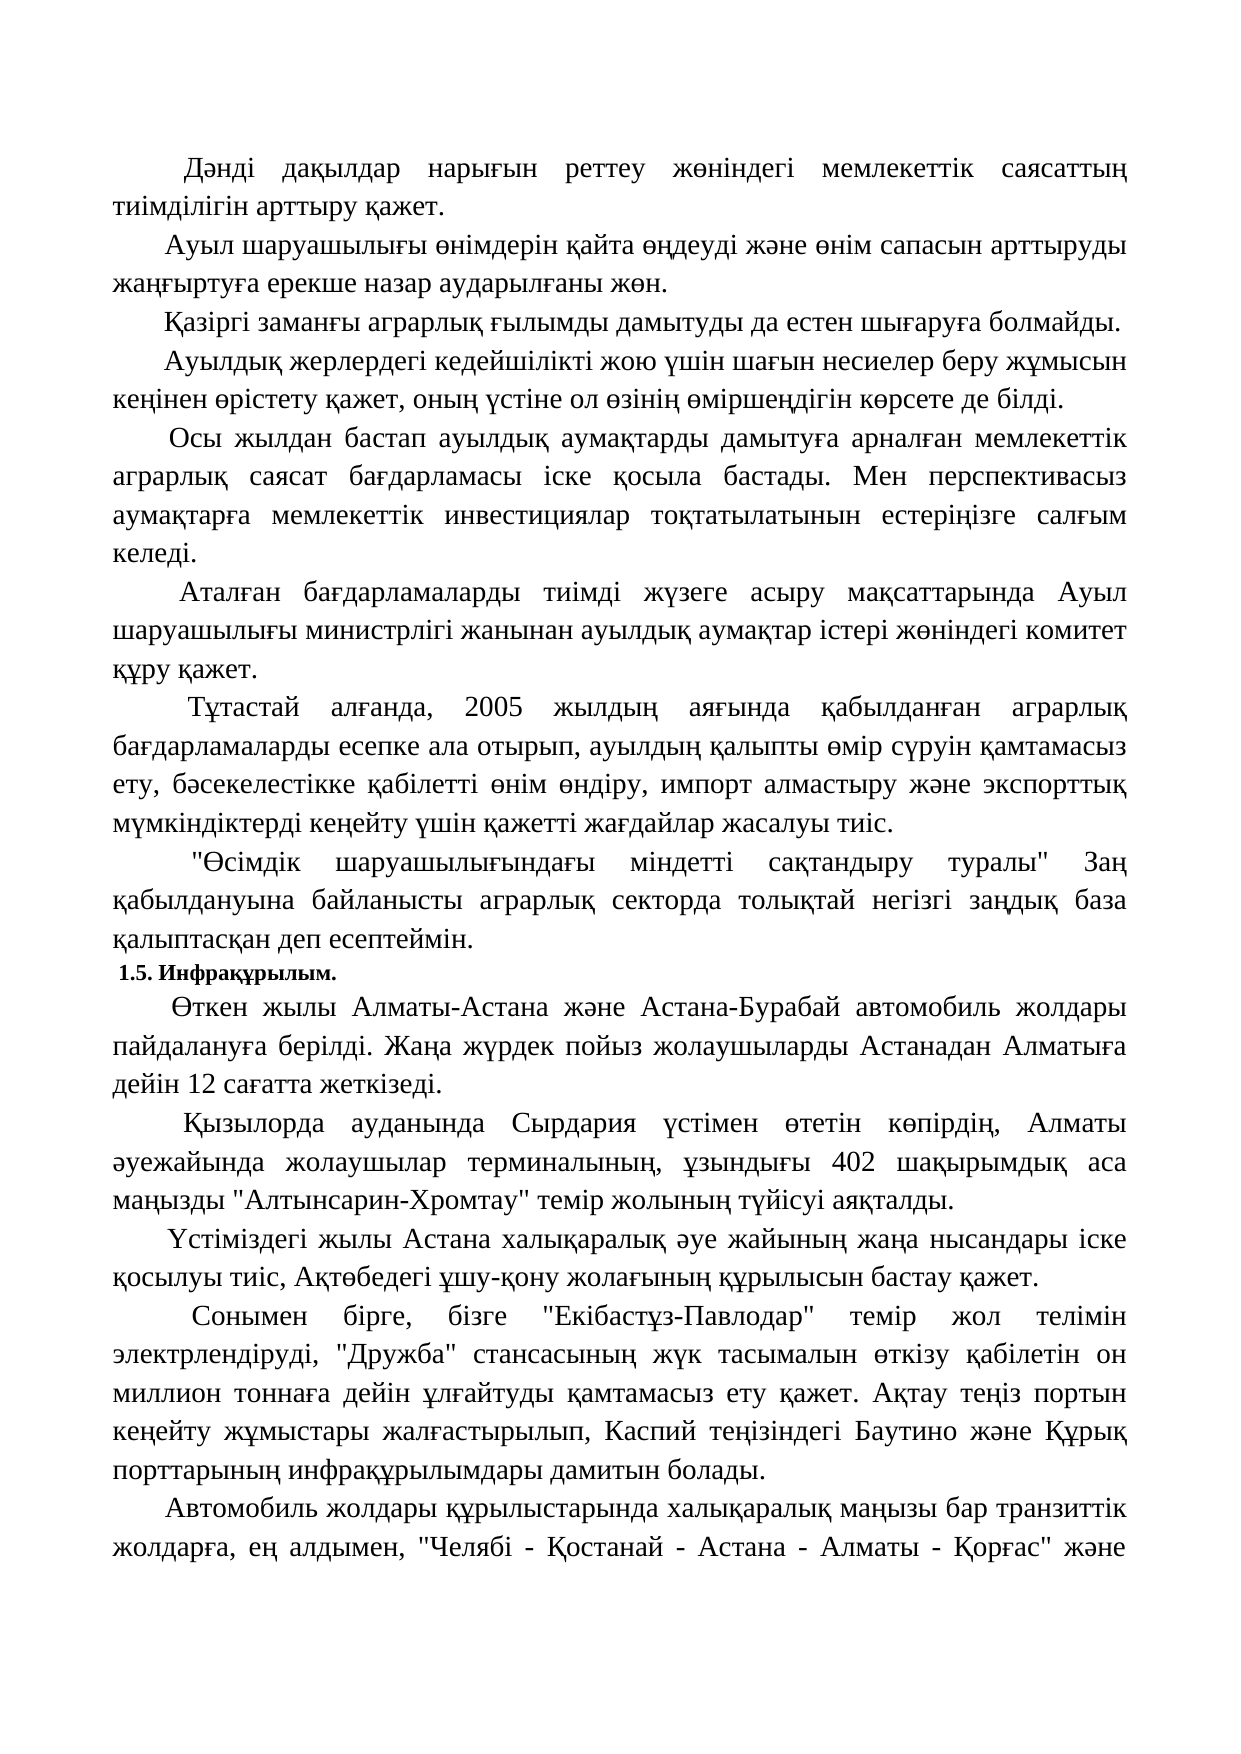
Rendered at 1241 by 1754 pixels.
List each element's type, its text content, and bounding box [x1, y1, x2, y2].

text Дәндi дақылдар нарығын реттеу жөнiндегi мемлекеттiк саясаттың тиiмдiлігін арттыру қажет. [112, 150, 1128, 222]
text Ауылдық жерлердегi кедейшiлiктi жою үшiн шағын несиелер беру жұмысын кеңiнен өрiстету қажет, оның үстiне ол өзiнiң өмiршеңдігін көрсете де бiлдi. [112, 343, 1128, 415]
text Үстiмiздегi жылы Астана халықаралық әуе жайының жаңа нысандары iске қосылуы тиiс, Ақтөбедегi ұшу-қону жолағының құрылысын бастау қажет. [112, 1221, 1128, 1293]
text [112, 1491, 1128, 1563]
text 1.5. Инфрақұрылым. [112, 959, 1128, 986]
text Сонымен бiрге, бiзге "Екiбастұз-Павлодар" темiр жол телiмiн электрлендiрудi, "Дружба" стансасының жүк тасымалын өткiзу қабiлетiн он миллион тоннаға дейiн ұлғайтуды қамтамасыз ету қажет. Ақтау теңiз портын кеңейту жұмыстары жалғастырылып, Каспий теңiзiндегi Баутино және Құрық порттарының инфрақұрылымдары дамитын болады. [112, 1298, 1128, 1486]
text "Өсiмдiк шаруашылығындағы мiндеттi сақтандыру туралы" Заң қабылдануына байланысты аграрлық секторда толықтай негiзгi заңдық база қалыптасқан деп есептеймiн. [112, 844, 1128, 954]
text Тұтастай алғанда, 2005 жылдың аяғында қабылданған аграрлық бағдарламаларды есепке ала отырып, ауылдың қалыпты өмiр сүруiн қамтамасыз ету, бәсекелестiкке қабiлеттi өнiм өндiру, импорт алмастыру және экспорттық мүмкiндiктердi кеңейту үшiн қажетті жағдайлар жасалуы тиiс. [112, 689, 1128, 839]
text Осы жылдан бастап ауылдық аумақтарды дамытуға арналған мемлекеттiк аграрлық саясат бағдарламасы iске қосыла бастады. Мен перспективасыз аумақтарға мемлекеттiк инвестициялар тоқтатылатынын естеріңiзге салғым келедi. [112, 420, 1128, 569]
text Аталған бағдарламаларды тиiмдi жүзеге асыру мақсаттарында Ауыл шаруашылығы министрлiгi жанынан ауылдық аумақтар iстерi жөнiндегі комитет құру қажет. [112, 574, 1128, 684]
text Өткен жылы Алматы-Астана және Астана-Бурабай автомобиль жолдары пайдалануға берiлдi. Жаңа жүрдек пойыз жолаушыларды Астанадан Алматыға дейiн 12 сағатта жеткiзедi. [112, 989, 1128, 1100]
text Ауыл шаруашылығы өнiмдерiн қайта өңдеудi және өнiм сапасын арттыруды жаңғыртуға ерекше назар аударылғаны жөн. [112, 227, 1128, 299]
text Қызылорда ауданында Сырдария үстiмен өтетiн көпiрдiң, Алматы әуежайында жолаушылар терминалының, ұзындығы 402 шақырымдық аса маңызды "Алтынсарин-Хромтау" темiр жолының түйiсуi аяқталды. [112, 1105, 1128, 1216]
text Қазiргi заманғы аграрлық ғылымды дамытуды да естен шығаруға болмайды. [112, 304, 1128, 338]
